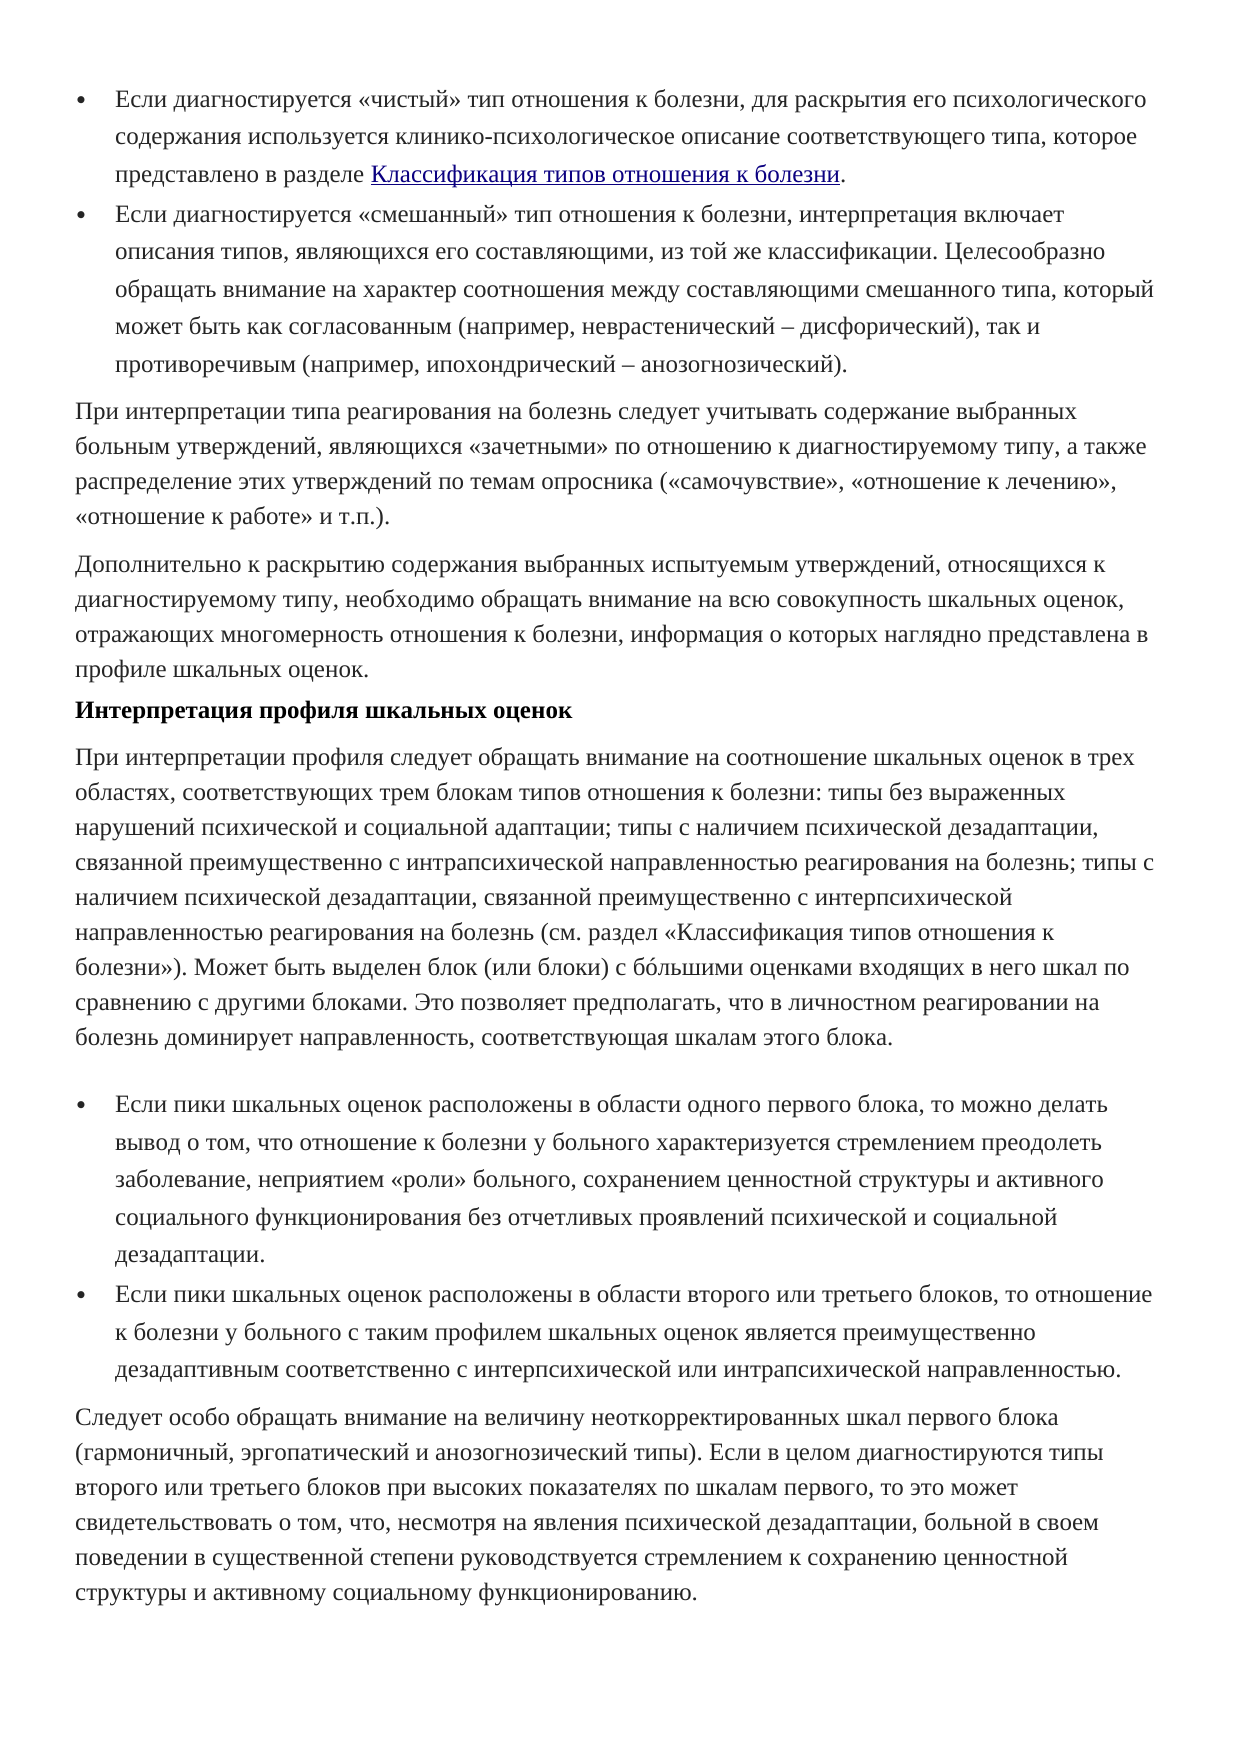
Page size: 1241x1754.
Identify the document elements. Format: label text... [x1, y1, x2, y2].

text Интерпретация профиля шкальных оценок [75, 695, 1165, 724]
text Дополнительно к раскрытию содержания выбранных испытуемым утверждений, относящихся к диагностируемому типу, необходимо обращать внимание на всю совокупность шкальных оценок, отражающих многомерность отношения к болезни, информация о которых наглядно представлена в профиле шкальных оценок. [75, 542, 1165, 682]
text Следует особо обращать внимание на величину неоткорректированных шкал первого блока (гармоничный, эргопатический и анозогнозический типы). Если в целом диагностируются типы второго или третьего блоков при высоких показателях по шкалам первого, то это может свидетельствовать о том, что, несмотря на явления психической дезадаптации, больной в своем поведении в существенной степени руководствуется стремлением к сохранению ценностной структуры и активному социальному функционированию. [75, 1395, 1165, 1605]
list Если пики шкальных оценок расположены в области одного первого блока, то можно делать вывод о том, что отношение к болезни у больного характеризуется стремлением преодолеть заболевание, неприятием «роли» больного, сохранением ценностной структуры и активного социального функционирования без отчетливых проявлений психической и социальной дезадаптации. [77, 1080, 1165, 1268]
list Если диагностируется «чистый» тип отношения к болезни, для раскрытия его психологического содержания используется клинико-психологическое описание соответствующего типа, которое представлено в разделе Классификация типов отношения к болезни. [77, 75, 1165, 187]
list Если диагностируется «смешанный» тип отношения к болезни, интерпретация включает описания типов, являющихся его составляющими, из той же классификации. Целесообразно обращать внимание на характер соотношения между составляющими смешанного типа, который может быть как согласованным (например, неврастенический – дисфорический), так и противоречивым (например, ипохондрический – анозогнозический). [77, 190, 1165, 377]
text При интерпретации типа реагирования на болезнь следует учитывать содержание выбранных больным утверждений, являющихся «зачетными» по отношению к диагностируемому типу, а также распределение этих утверждений по темам опросника («самочувствие», «отношение к лечению», «отношение к работе» и т.п.). [75, 390, 1165, 530]
text При интерпретации профиля следует обращать внимание на соотношение шкальных оценок в трех областях, соответствующих трем блокам типов отношения к болезни: типы без выраженных нарушений психической и социальной адаптации; типы с наличием психической дезадаптации, связанной преимущественно с интрапсихической направленностью реагирования на болезнь; типы с наличием психической дезадаптации, связанной преимущественно с интерпсихической направленностью реагирования на болезнь (см. раздел «Классификация типов отношения к болезни»). Может быть выделен блок (или блоки) с бóльшими оценками входящих в него шкал по сравнению с другими блоками. Это позволяет предполагать, что в личностном реагировании на болезнь доминирует направленность, соответствующая шкалам этого блока. [75, 736, 1165, 1051]
list Если пики шкальных оценок расположены в области второго или третьего блоков, то отношение к болезни у больного с таким профилем шкальных оценок является преимущественно дезадаптивным соответственно с интерпсихической или интрапсихической направленностью. [77, 1270, 1165, 1383]
